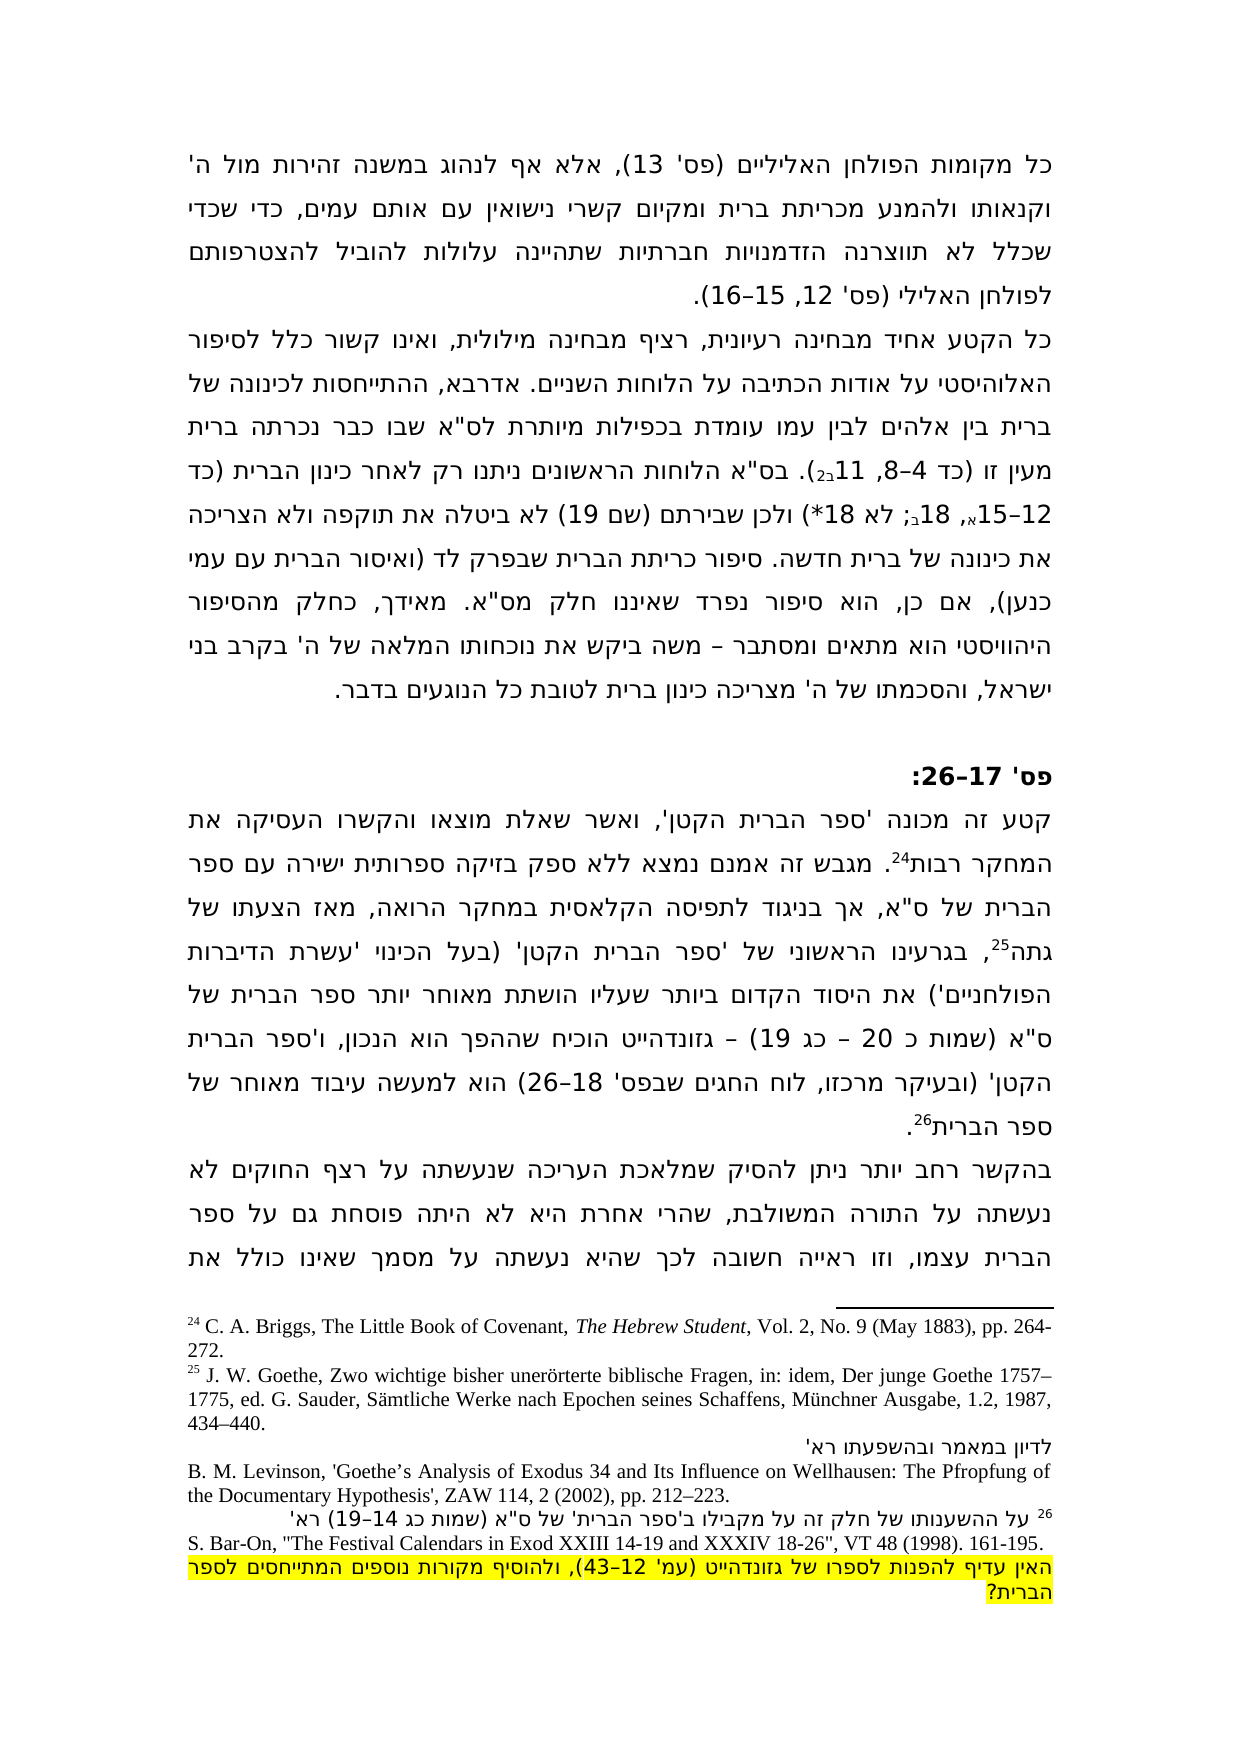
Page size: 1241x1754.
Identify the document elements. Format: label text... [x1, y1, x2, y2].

text פס' 17–26: [187, 762, 1053, 791]
text קטע זה מכונה 'ספר הברית הקטן', ואשר שאלת מוצאו והקשרו העסיקה את המחקר רבות. מגבש זה אמנם נמצא ללא ספק בזיקה ספרותית ישירה עם ספר הברית של ס"א, אך בניגוד לתפיסה הקלאסית במחקר הרואה, מאז הצעתו של גתה, בגרעינו הראשוני של 'ספר הברית הקטן' (בעל הכינוי 'עשרת הדיברות הפולחניים') את היסוד הקדום ביותר שעליו הושתת מאוחר יותר ספר הברית של ס"א (שמות כ 20 – כג 19) – גזונדהייט הוכיח שההפך הוא הנכון, ו'ספר הברית הקטן' (ובעיקר מרכזו, לוח החגים שבפס' 18–26) הוא למעשה עיבוד מאוחר של ספר הברית. [187, 806, 1053, 1141]
text כל הקטע אחיד מבחינה רעיונית, רציף מבחינה מילולית, ואינו קשור כלל לסיפור האלוהיסטי על אודות הכתיבה על הלוחות השניים. אדרבא, ההתייחסות לכינונה של ברית בין אלהים לבין עמו עומדת בכפילות מיותרת לס"א שבו כבר נכרתה ברית מעין זו (כד 4–8, 11ב2). בס"א הלוחות הראשונים ניתנו רק לאחר כינון הברית (כד 12–15א, 18ב; לא 18*) ולכן שבירתם (שם 19) לא ביטלה את תוקפה ולא הצריכה את כינונה של ברית חדשה. סיפור כריתת הברית שבפרק לד (ואיסור הברית עם עמי כנען), אם כן, הוא סיפור נפרד שאיננו חלק מס"א. מאידך, כחלק מהסיפור היהוויסטי הוא מתאים ומסתבר – משה ביקש את נוכחותו המלאה של ה' בקרב בני ישראל, והסכמתו של ה' מצריכה כינון ברית לטובת כל הנוגעים בדבר. [187, 325, 1053, 704]
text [187, 150, 1053, 310]
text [187, 1156, 1053, 1272]
